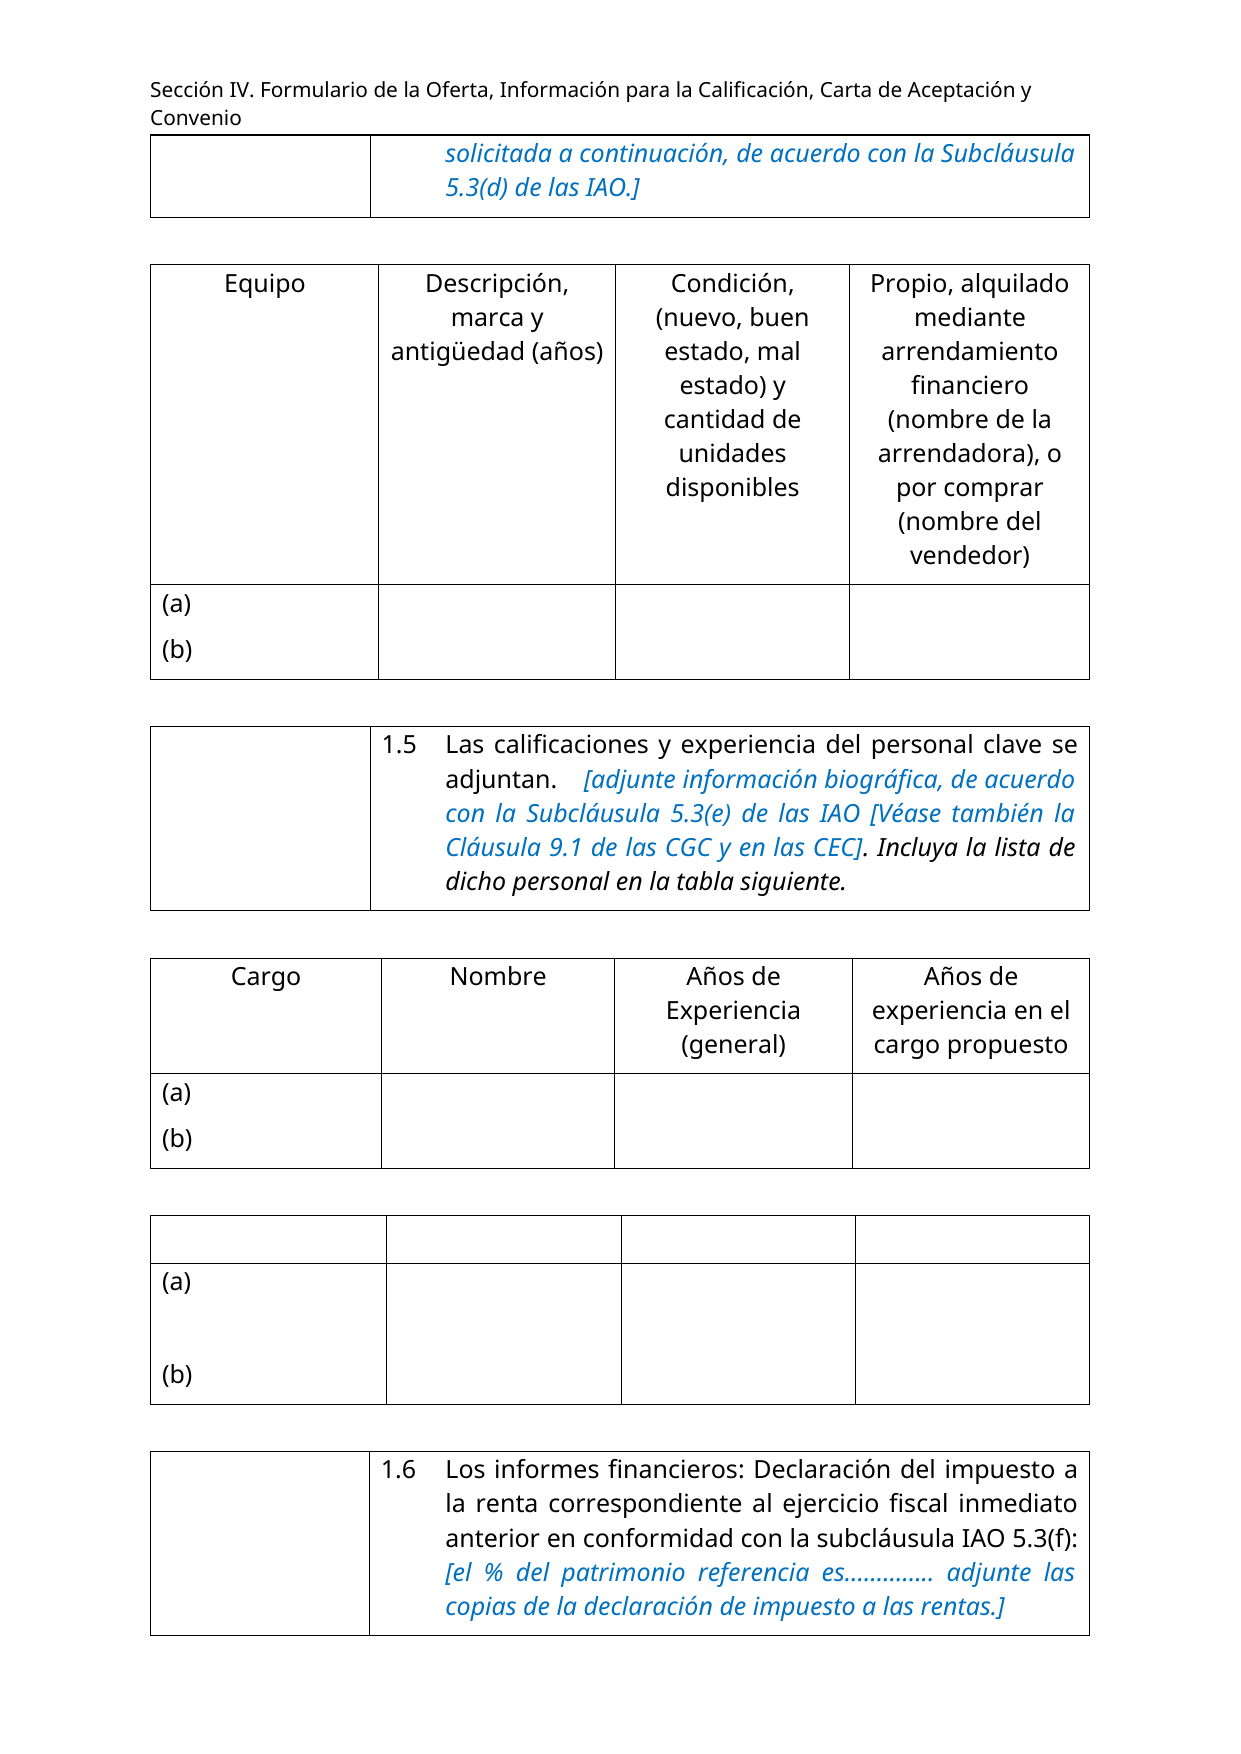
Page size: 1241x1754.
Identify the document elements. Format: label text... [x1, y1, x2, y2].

table_header Descripción, marca y antigüedad (años) [379, 265, 615, 584]
table_cell (a) (b) [151, 585, 378, 678]
table_header Años de experiencia en el cargo propuesto [853, 959, 1089, 1073]
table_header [371, 136, 1089, 217]
table_cell (a) (b) [151, 1264, 386, 1403]
table_cell (a) (b) [151, 1074, 381, 1167]
table_cell [379, 585, 615, 678]
table_cell [382, 1074, 614, 1167]
table_header Condición, (nuevo, buen estado, mal estado) y cantidad de unidades disponibles [616, 265, 849, 584]
table_header [151, 1216, 386, 1263]
table_header Nombre [382, 959, 614, 1073]
table_header [387, 1216, 621, 1263]
table_cell [853, 1074, 1089, 1167]
table_cell [856, 1264, 1089, 1403]
table_header Propio, alquilado mediante arrendamiento financiero (nombre de la arrendadora), o por comprar (nombre del vendedor) [850, 265, 1089, 584]
table_header 1.5 Las calificaciones y experiencia del personal clave se adjuntan. [adjunte información biográfica, de acuerdo con la Subcláusula 5.3(e) de las IAO [Véase también la Cláusula 9.1 de las CGC y en las CEC]. Incluya la lista de dicho personal en la tabla siguiente. [371, 727, 1089, 910]
table_header Cargo [151, 959, 381, 1073]
table_header [151, 136, 370, 217]
table_header [151, 727, 370, 910]
table_cell [850, 585, 1089, 678]
table_header Equipo [151, 265, 378, 584]
table_cell [616, 585, 849, 678]
table_cell [387, 1264, 621, 1403]
table_cell [622, 1264, 855, 1403]
table_header [622, 1216, 855, 1263]
table_header Años de Experiencia (general) [615, 959, 852, 1073]
table_cell [615, 1074, 852, 1167]
table_header [151, 1452, 369, 1635]
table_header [370, 1452, 1089, 1635]
table_header [856, 1216, 1089, 1263]
